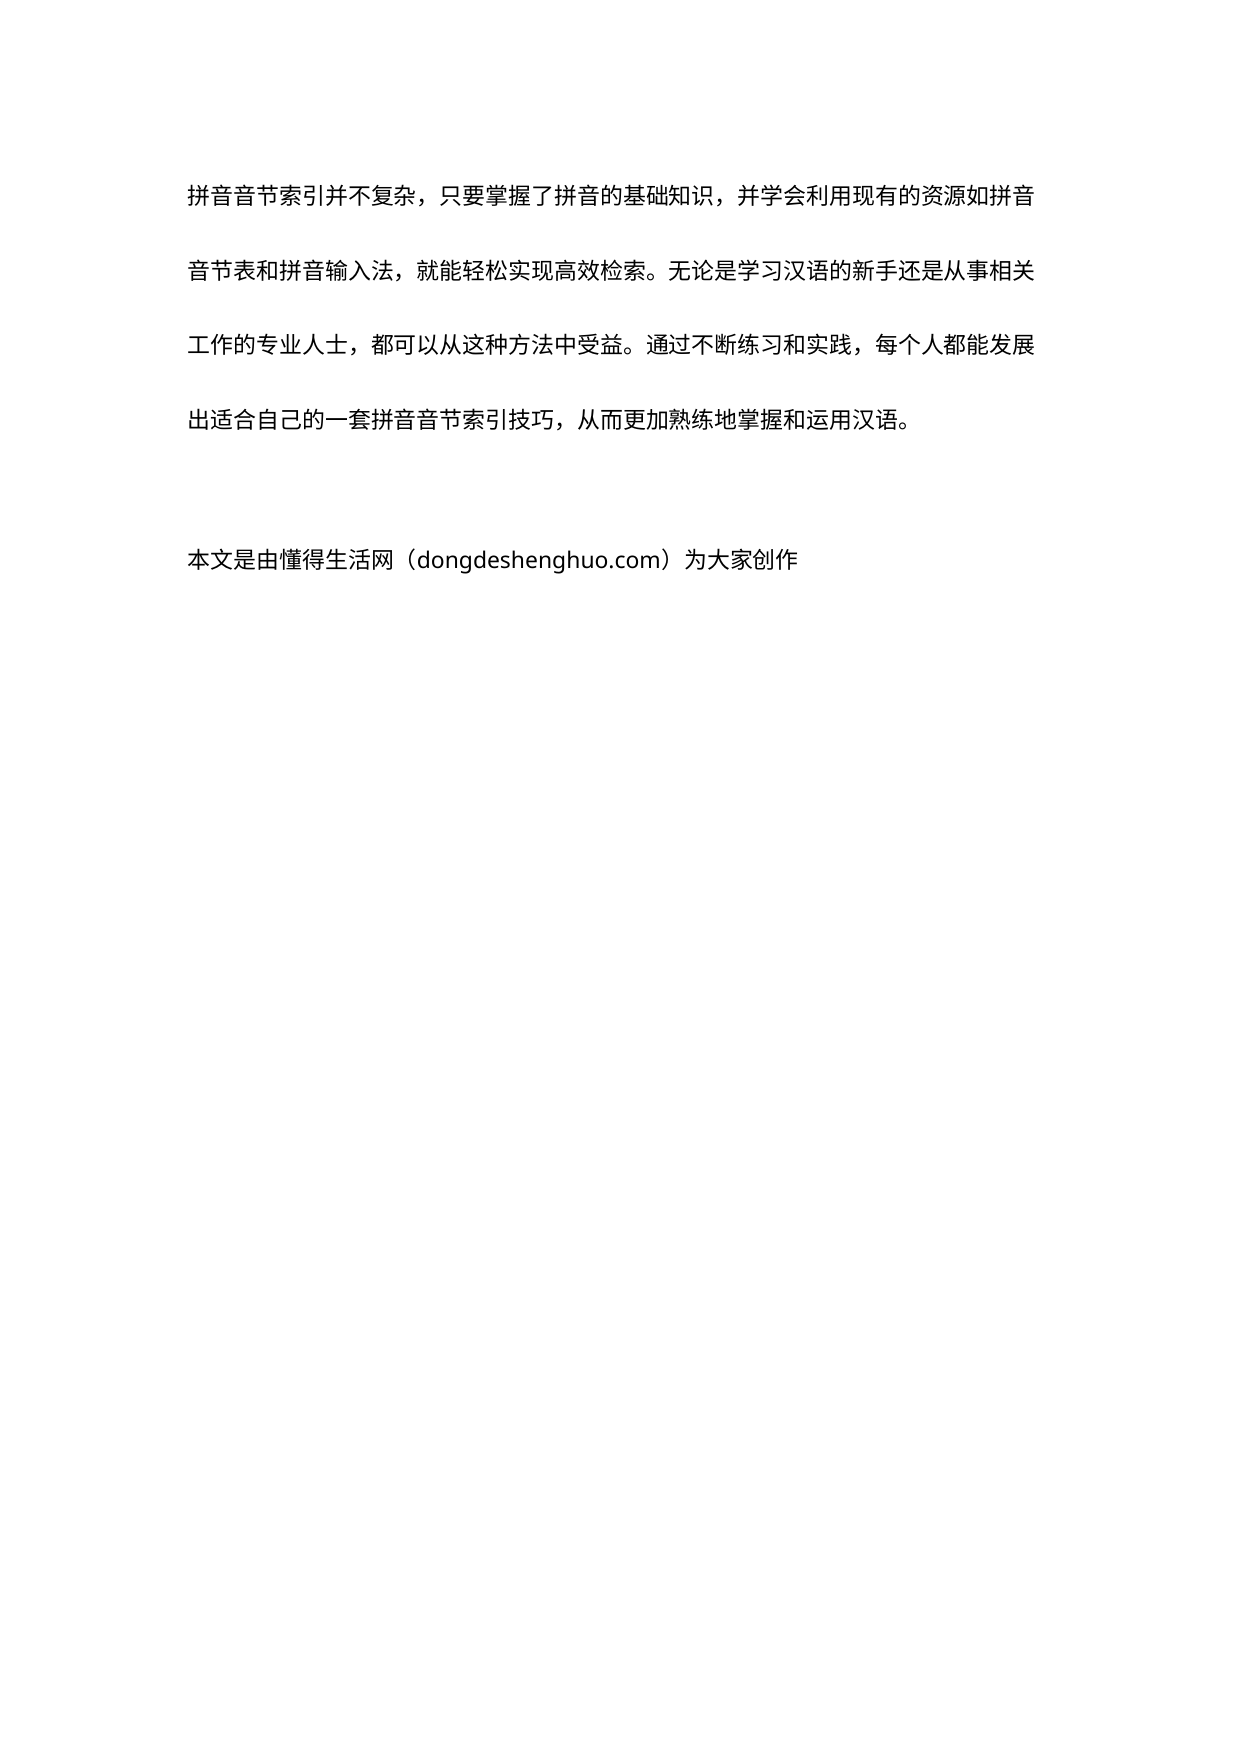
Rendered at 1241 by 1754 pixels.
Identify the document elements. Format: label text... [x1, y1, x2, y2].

text 本文是由懂得生活网（dongdeshenghuo.com）为大家创作 [187, 526, 1053, 591]
text 拼音音节索引并不复杂，只要掌握了拼音的基础知识，并学会利用现有的资源如拼音音节表和拼音输入法，就能轻松实现高效检索。无论是学习汉语的新手还是从事相关工作的专业人士，都可以从这种方法中受益。通过不断练习和实践，每个人都能发展出适合自己的一套拼音音节索引技巧，从而更加熟练地掌握和运用汉语。 [187, 162, 1053, 451]
